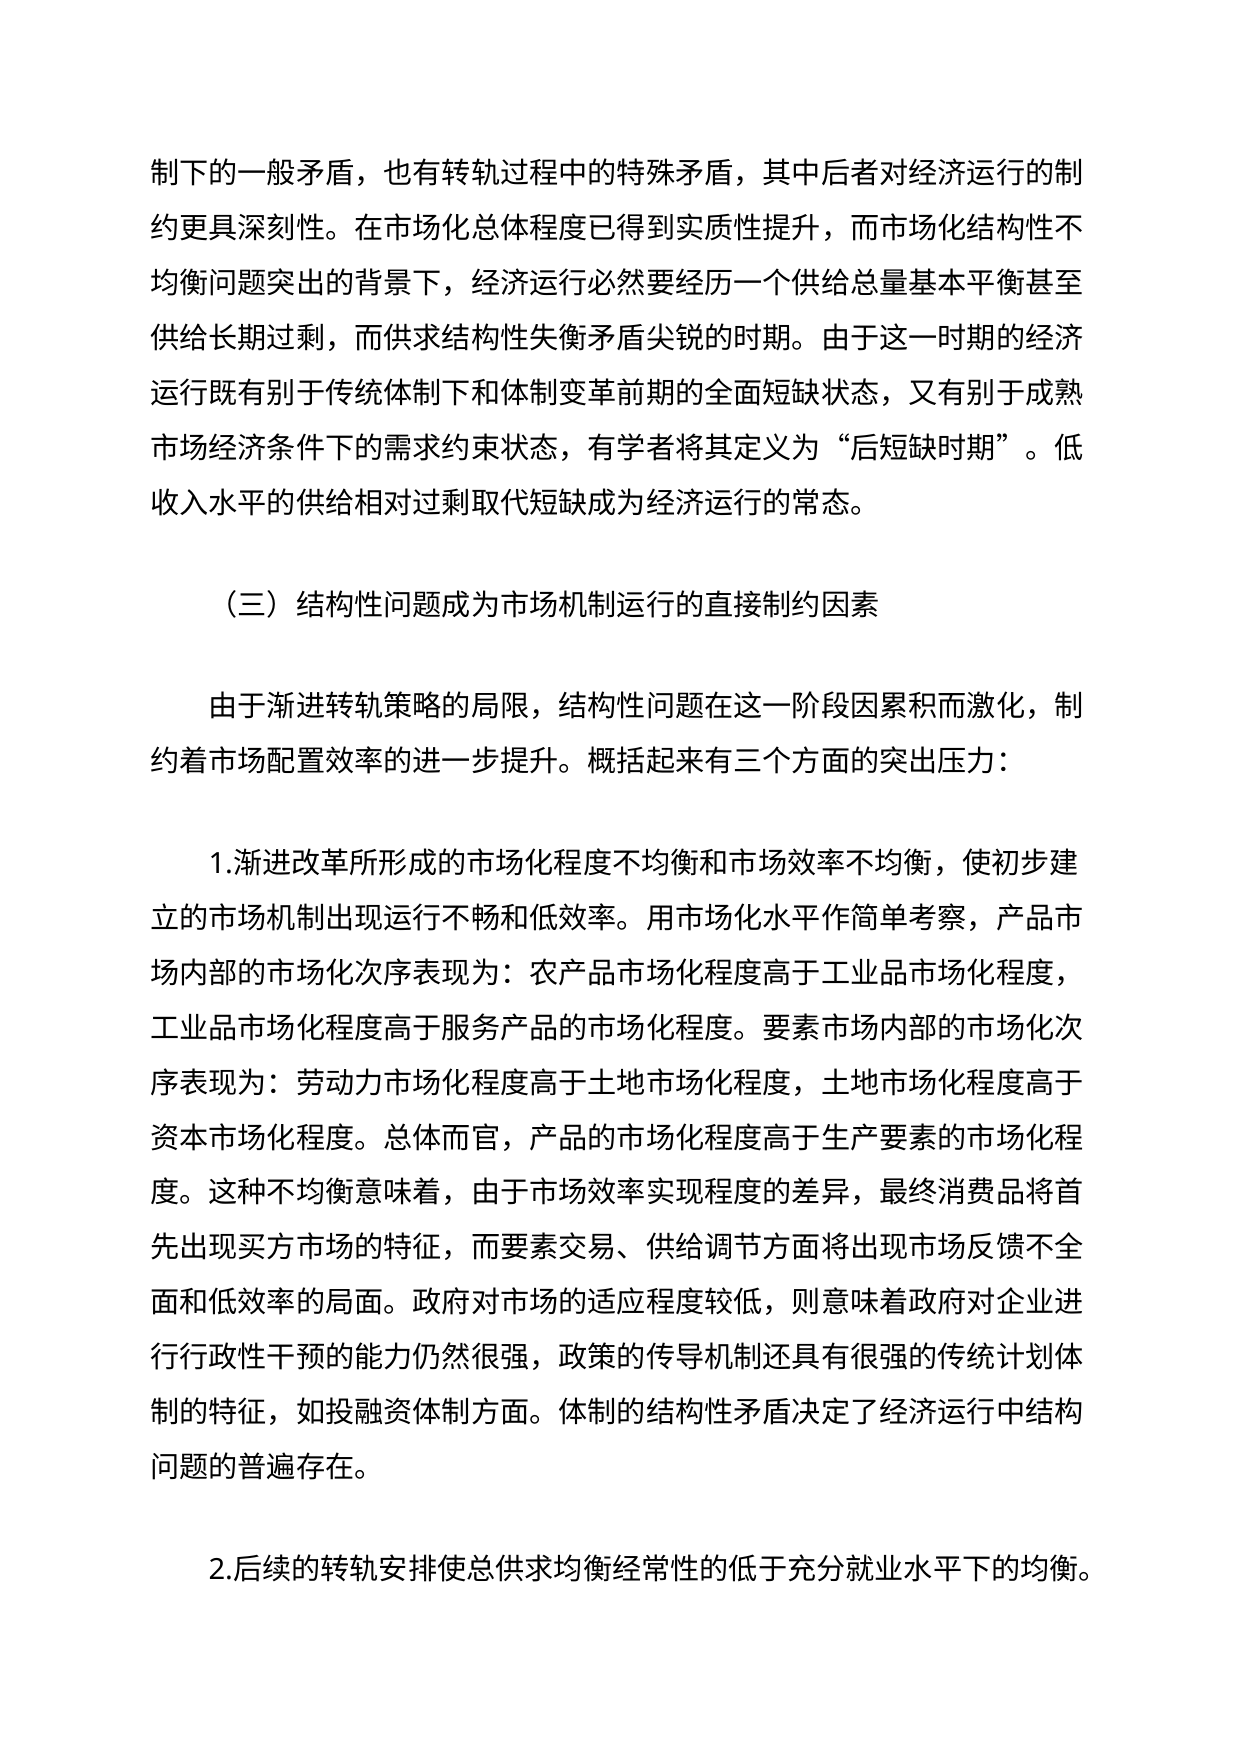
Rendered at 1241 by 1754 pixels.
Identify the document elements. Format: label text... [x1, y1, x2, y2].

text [150, 1545, 1090, 1588]
text 由于渐进转轨策略的局限，结构性问题在这一阶段因累积而激化，制约着市场配置效率的进一步提升。概括起来有三个方面的突出压力： [150, 683, 1090, 780]
text 1.渐进改革所形成的市场化程度不均衡和市场效率不均衡，使初步建立的市场机制出现运行不畅和低效率。用市场化水平作简单考察，产品市场内部的市场化次序表现为：农产品市场化程度高于工业品市场化程度，工业品市场化程度高于服务产品的市场化程度。要素市场内部的市场化次序表现为：劳动力市场化程度高于土地市场化程度，土地市场化程度高于资本市场化程度。总体而官，产品的市场化程度高于生产要素的市场化程度。这种不均衡意味着，由于市场效率实现程度的差异，最终消费品将首先出现买方市场的特征，而要素交易、供给调节方面将出现市场反馈不全面和低效率的局面。政府对市场的适应程度较低，则意味着政府对企业进行行政性干预的能力仍然很强，政策的传导机制还具有很强的传统计划体制的特征，如投融资体制方面。体制的结构性矛盾决定了经济运行中结构问题的普遍存在。 [150, 839, 1090, 1486]
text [150, 150, 1090, 522]
text （三）结构性问题成为市场机制运行的直接制约因素 [150, 581, 1090, 623]
